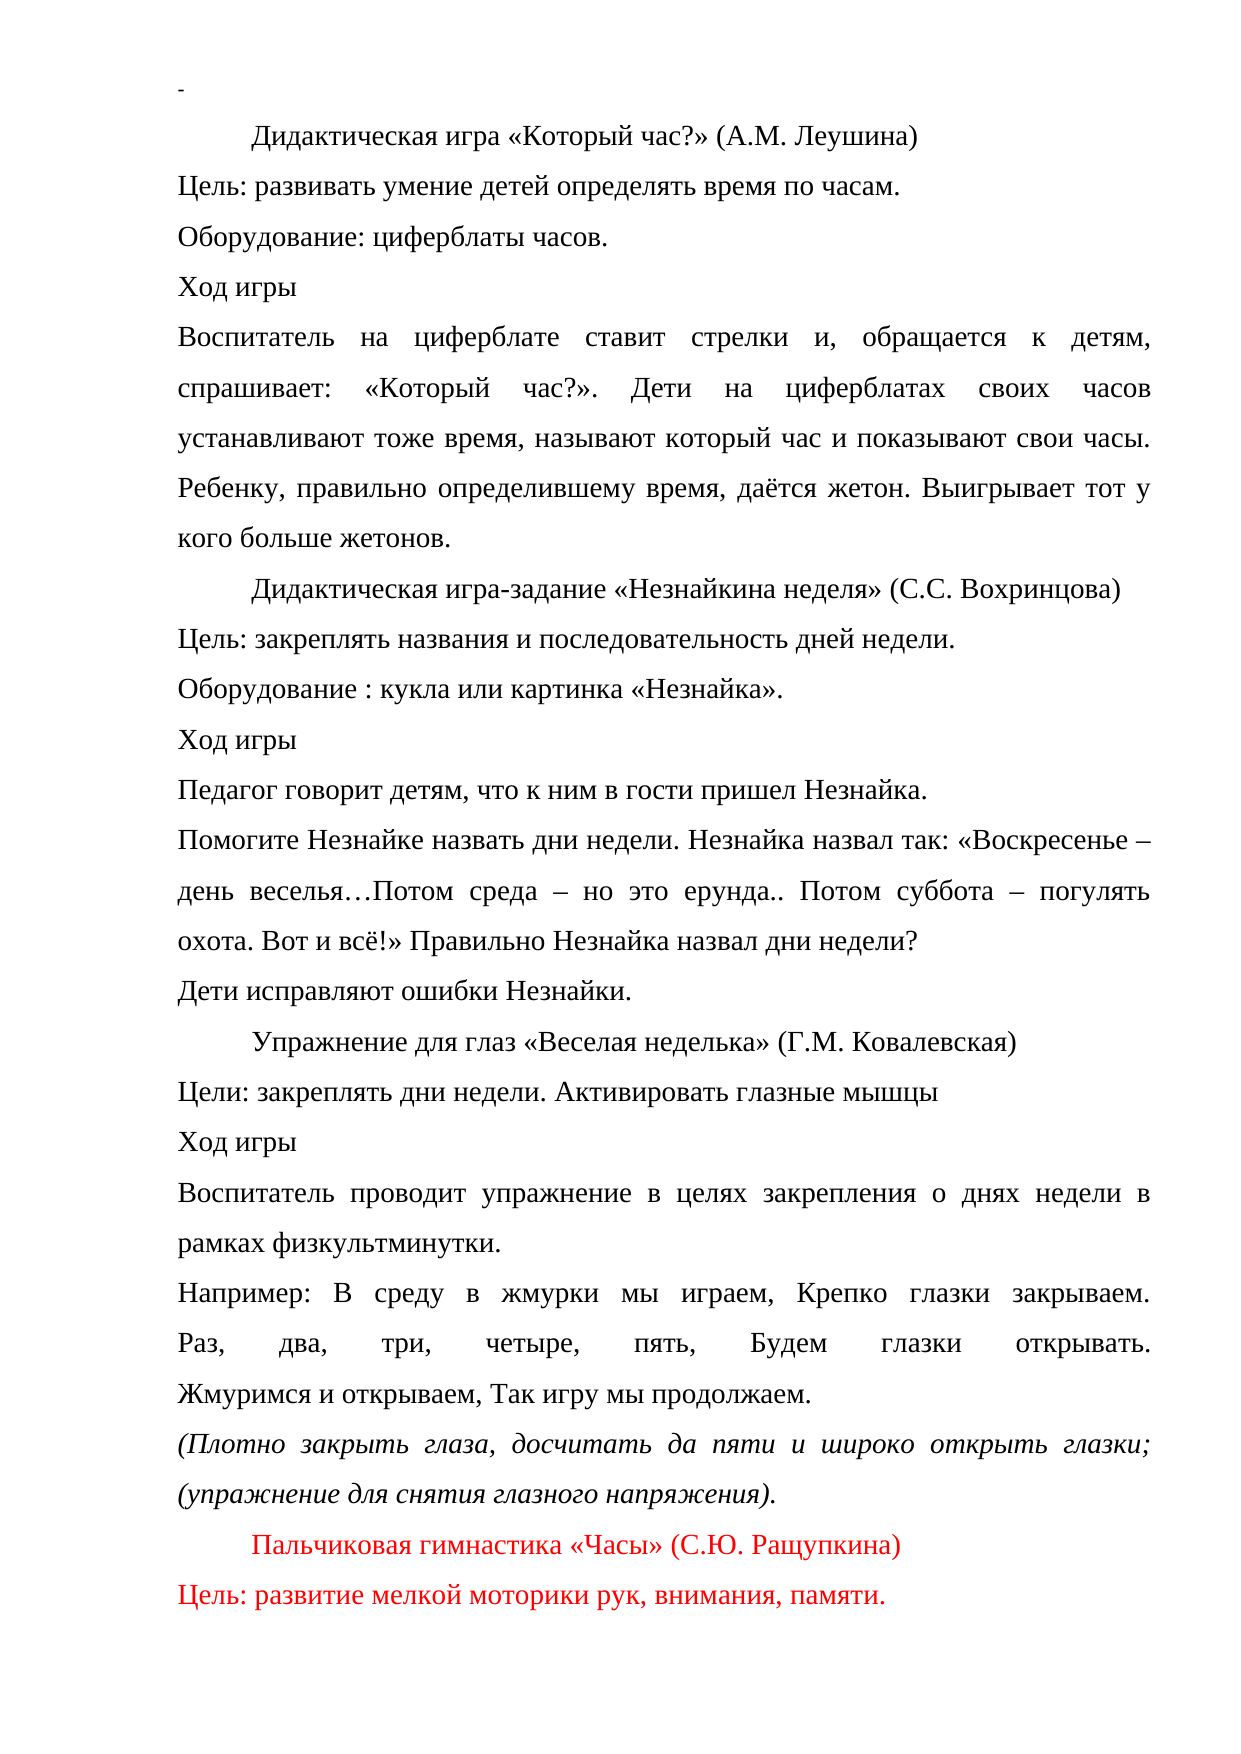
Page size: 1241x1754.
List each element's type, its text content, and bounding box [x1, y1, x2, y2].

text Воспитатель на циферблате ставит стрелки и, обращается к детям, спрашивает: «Который час?». Дети на циферблатах своих часов устанавливают тоже время, называют который час и показывают свои часы. Ребенку, правильно определившему время, даётся жетон. Выигрывает тот у кого больше жетонов. [177, 319, 1152, 554]
text Дидактическая игра «Который час?» (А.М. Леушина) [177, 118, 1152, 152]
text Дети исправляют ошибки Незнайки. [177, 973, 1152, 1007]
text Оборудование : кукла или картинка «Незнайка». [177, 672, 1152, 705]
text Помогите Незнайке назвать дни недели. Незнайка назвал так: «Воскресенье – день веселья…Потом среда – но это ерунда.. Потом суббота – погулять охота. Вот и всё!» Правильно Незнайка назвал дни недели? [177, 822, 1152, 957]
text Педагог говорит детям, что к ним в гости пришел Незнайка. [177, 772, 1152, 806]
text Цели: закреплять дни недели. Активировать глазные мышцы [177, 1074, 1152, 1108]
list Пальчиковая гимнастика «Часы» (С.Ю. Ращупкина) [177, 1527, 1152, 1560]
text Ход игры [177, 1124, 1152, 1158]
text Например: В среду в жмурки мы играем, Крепко глазки закрываем. Раз, два, три, четыре, пять, Будем глазки открывать. Жмуримся и открываем, Так игру мы продолжаем. [177, 1275, 1152, 1409]
list Дидактическая игра-задание «Незнайкина неделя» (С.С. Вохринцова) [177, 571, 1152, 604]
text Воспитатель проводит упражнение в целях закрепления о днях недели в рамках физкультминутки. [177, 1175, 1152, 1258]
text Оборудование: циферблаты часов. [177, 219, 1152, 252]
text Цель: закреплять названия и последовательность дней недели. [177, 621, 1152, 655]
text Ход игры [177, 722, 1152, 755]
text Цель: развитие мелкой моторики рук, внимания, памяти. [177, 1577, 1152, 1611]
text Ход игры [177, 269, 1152, 303]
text Цель: развивать умение детей определять время по часам. [177, 168, 1152, 202]
text (Плотно закрыть глаза, досчитать да пяти и широко открыть глазки; (упражнение для снятия глазного напряжения). [177, 1426, 1152, 1510]
text Упражнение для глаз «Веселая неделька» (Г.М. Ковалевская) [177, 1024, 1152, 1057]
